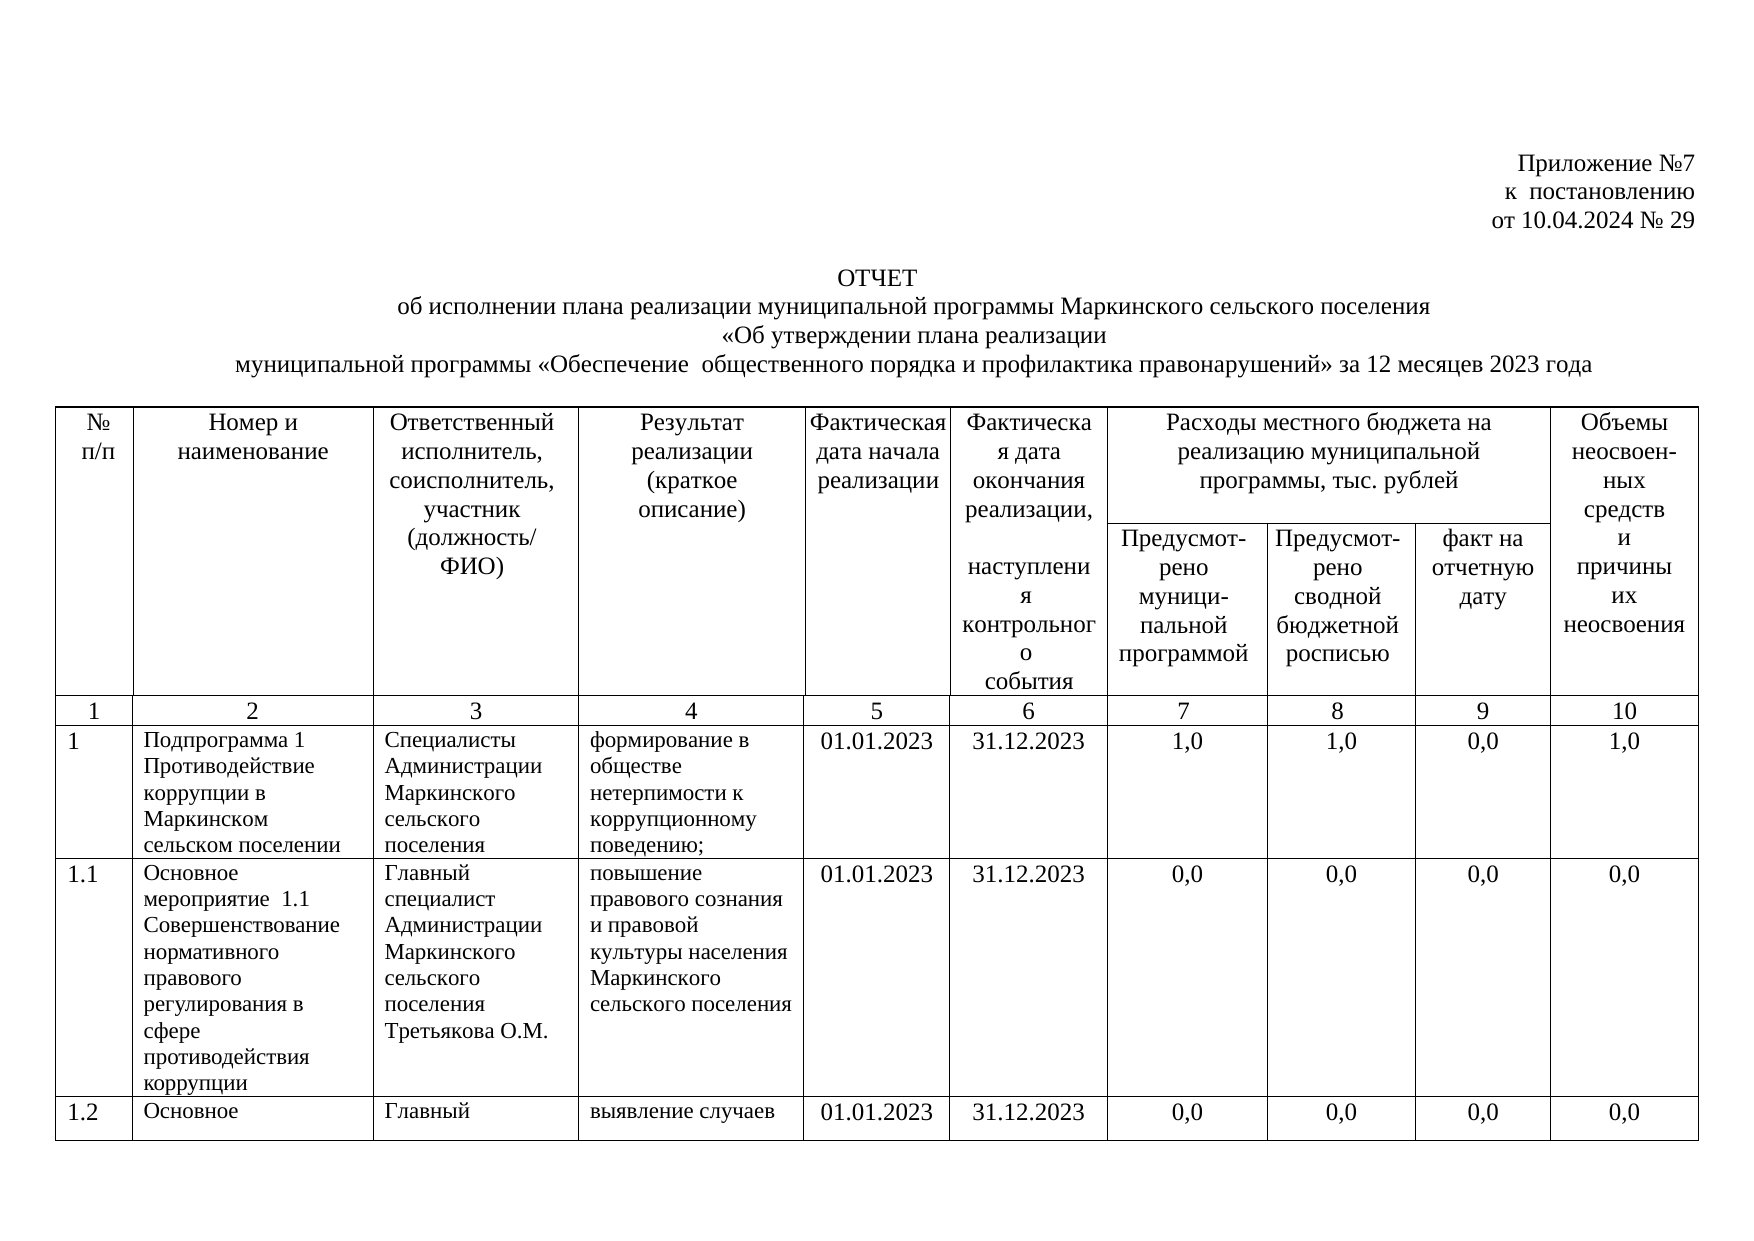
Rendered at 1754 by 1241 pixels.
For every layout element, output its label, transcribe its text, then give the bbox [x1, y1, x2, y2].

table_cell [579, 1097, 803, 1140]
table_cell Предусмот-рено сводной бюджетной росписью [1268, 524, 1415, 695]
table_cell 9 [1416, 696, 1550, 725]
table_cell повышение правового сознания и правовой культуры населения Маркинского сельского поселения [579, 859, 803, 1096]
table_header Результат реализации (краткое описание) [579, 408, 805, 695]
table_cell 0,0 [1416, 726, 1550, 858]
table_cell 1 [56, 726, 132, 858]
table_cell 31.12.2023 [950, 1097, 1107, 1140]
table_cell 01.01.2023 [804, 726, 949, 858]
table_cell 1,0 [1108, 726, 1267, 858]
table_cell 0,0 [1108, 859, 1267, 1096]
text к постановлению [72, 176, 1695, 205]
table_cell 0,0 [1268, 859, 1415, 1096]
table_header Фактическая дата окончания реализации, наступления контрольного события [951, 408, 1107, 695]
table_cell 0,0 [1551, 859, 1698, 1096]
table_header Фактическая дата начала реализации [806, 408, 950, 695]
table_cell 1 [56, 696, 132, 725]
table_cell 0,0 [1416, 859, 1550, 1096]
text муниципальной программы «Обеспечение общественного порядка и профилактика правонарушений» за 12 месяцев 2023 года [59, 349, 1695, 378]
table_cell Специалисты Администрации Маркинского сельского поселения [374, 726, 578, 858]
table_cell 01.01.2023 [804, 1097, 949, 1140]
table_cell 7 [1108, 696, 1267, 725]
table_cell Предусмот-рено муници-пальной программой [1108, 524, 1267, 695]
table_header № п/п [56, 408, 133, 695]
table_cell Главный специалист Администрации Маркинского сельского поселения Третьякова О.М. [374, 859, 578, 1096]
table_cell Основное мероприятие 1.1 Совершенствование нормативного правового регулирования в сфере противодействия коррупции [133, 859, 373, 1096]
subtitle Приложение №7 [59, 148, 1695, 176]
table_cell 31.12.2023 [950, 726, 1107, 858]
table_cell 1.2 [56, 1097, 132, 1140]
text ОТЧЕТ [59, 263, 1695, 291]
table_cell формирование в обществе нетерпимости к коррупционному поведению; [579, 726, 803, 858]
table_header Расходы местного бюджета на реализацию муниципальной программы, тыс. рублей [1108, 408, 1550, 522]
table_cell 1,0 [1551, 726, 1698, 858]
table_cell 10 [1551, 696, 1698, 725]
table_cell 01.01.2023 [804, 859, 949, 1096]
table_cell 6 [950, 696, 1107, 725]
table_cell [374, 1097, 578, 1140]
table_cell 5 [804, 696, 949, 725]
text об исполнении плана реализации муниципальной программы Маркинского сельского поселения [59, 291, 1695, 320]
text «Об утверждении плана реализации [59, 320, 1695, 349]
table_cell 0,0 [1416, 1097, 1550, 1140]
text от 10.04.2024 № 29 [59, 205, 1695, 234]
table_cell 31.12.2023 [950, 859, 1107, 1096]
table_header Ответственный исполнитель, соисполнитель, участник (должность/ ФИО) [374, 408, 578, 695]
table_cell 1.1 [56, 859, 132, 1096]
table_cell Подпрограмма 1 Противодействие коррупции в Маркинском сельском поселении [133, 726, 373, 858]
table_cell 8 [1268, 696, 1415, 725]
table_cell факт на отчетную дату [1416, 524, 1550, 695]
table_cell 0,0 [1268, 1097, 1415, 1140]
table_header Номер и наименование [134, 408, 373, 695]
table_header Объемы неосвоен-ных средств и причины их неосвоения [1551, 408, 1698, 695]
table_cell 0,0 [1108, 1097, 1267, 1140]
table_cell 0,0 [1551, 1097, 1698, 1140]
table_cell 4 [579, 696, 803, 725]
table_cell 3 [374, 696, 578, 725]
table_cell 2 [133, 696, 373, 725]
table_cell 1,0 [1268, 726, 1415, 858]
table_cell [133, 1097, 373, 1140]
